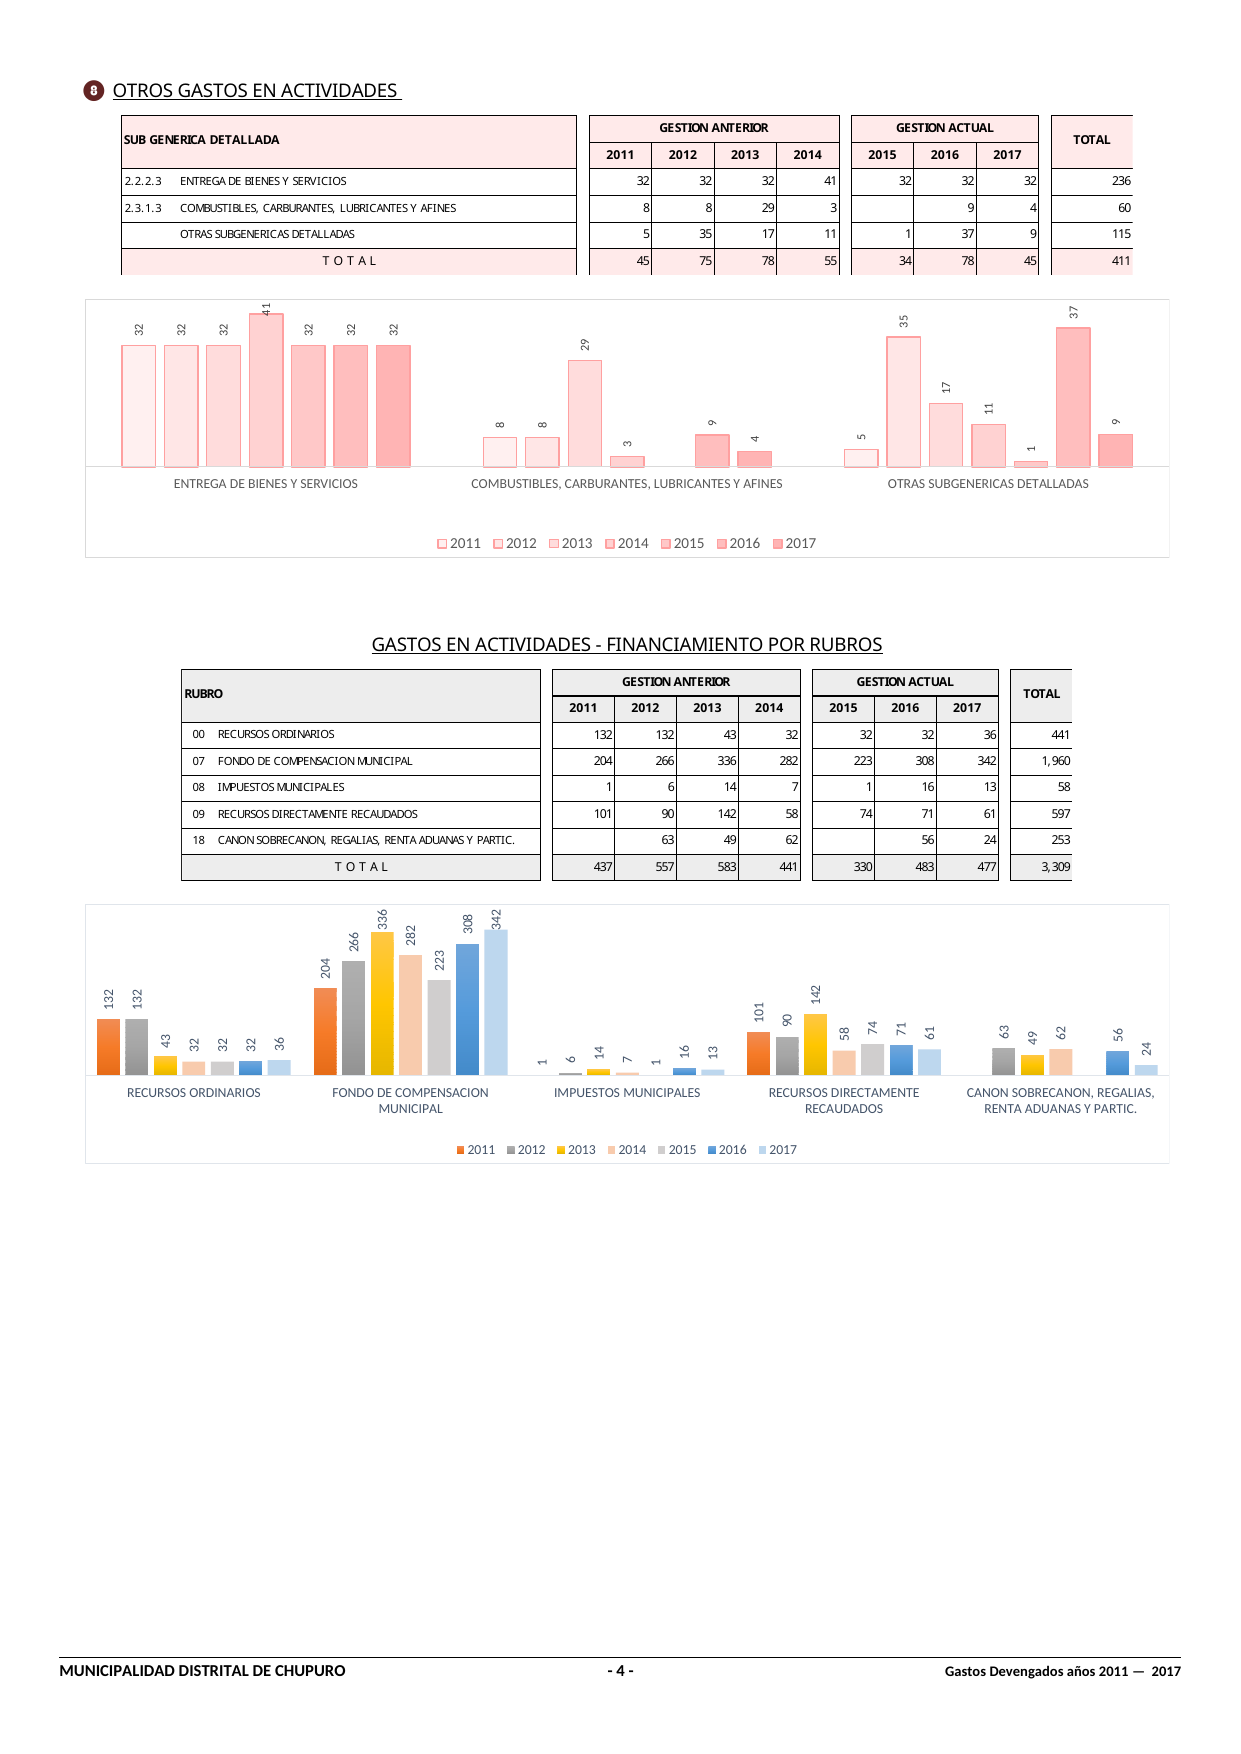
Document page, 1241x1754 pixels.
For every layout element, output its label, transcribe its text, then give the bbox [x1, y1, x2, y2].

table_header ❽ OTROS GASTOS EN ACTIVIDADES [59, 71, 1195, 564]
table_header GASTOS EN ACTIVIDADES - FINANCIAMIENTO POR RUBROS [59, 587, 1195, 1170]
